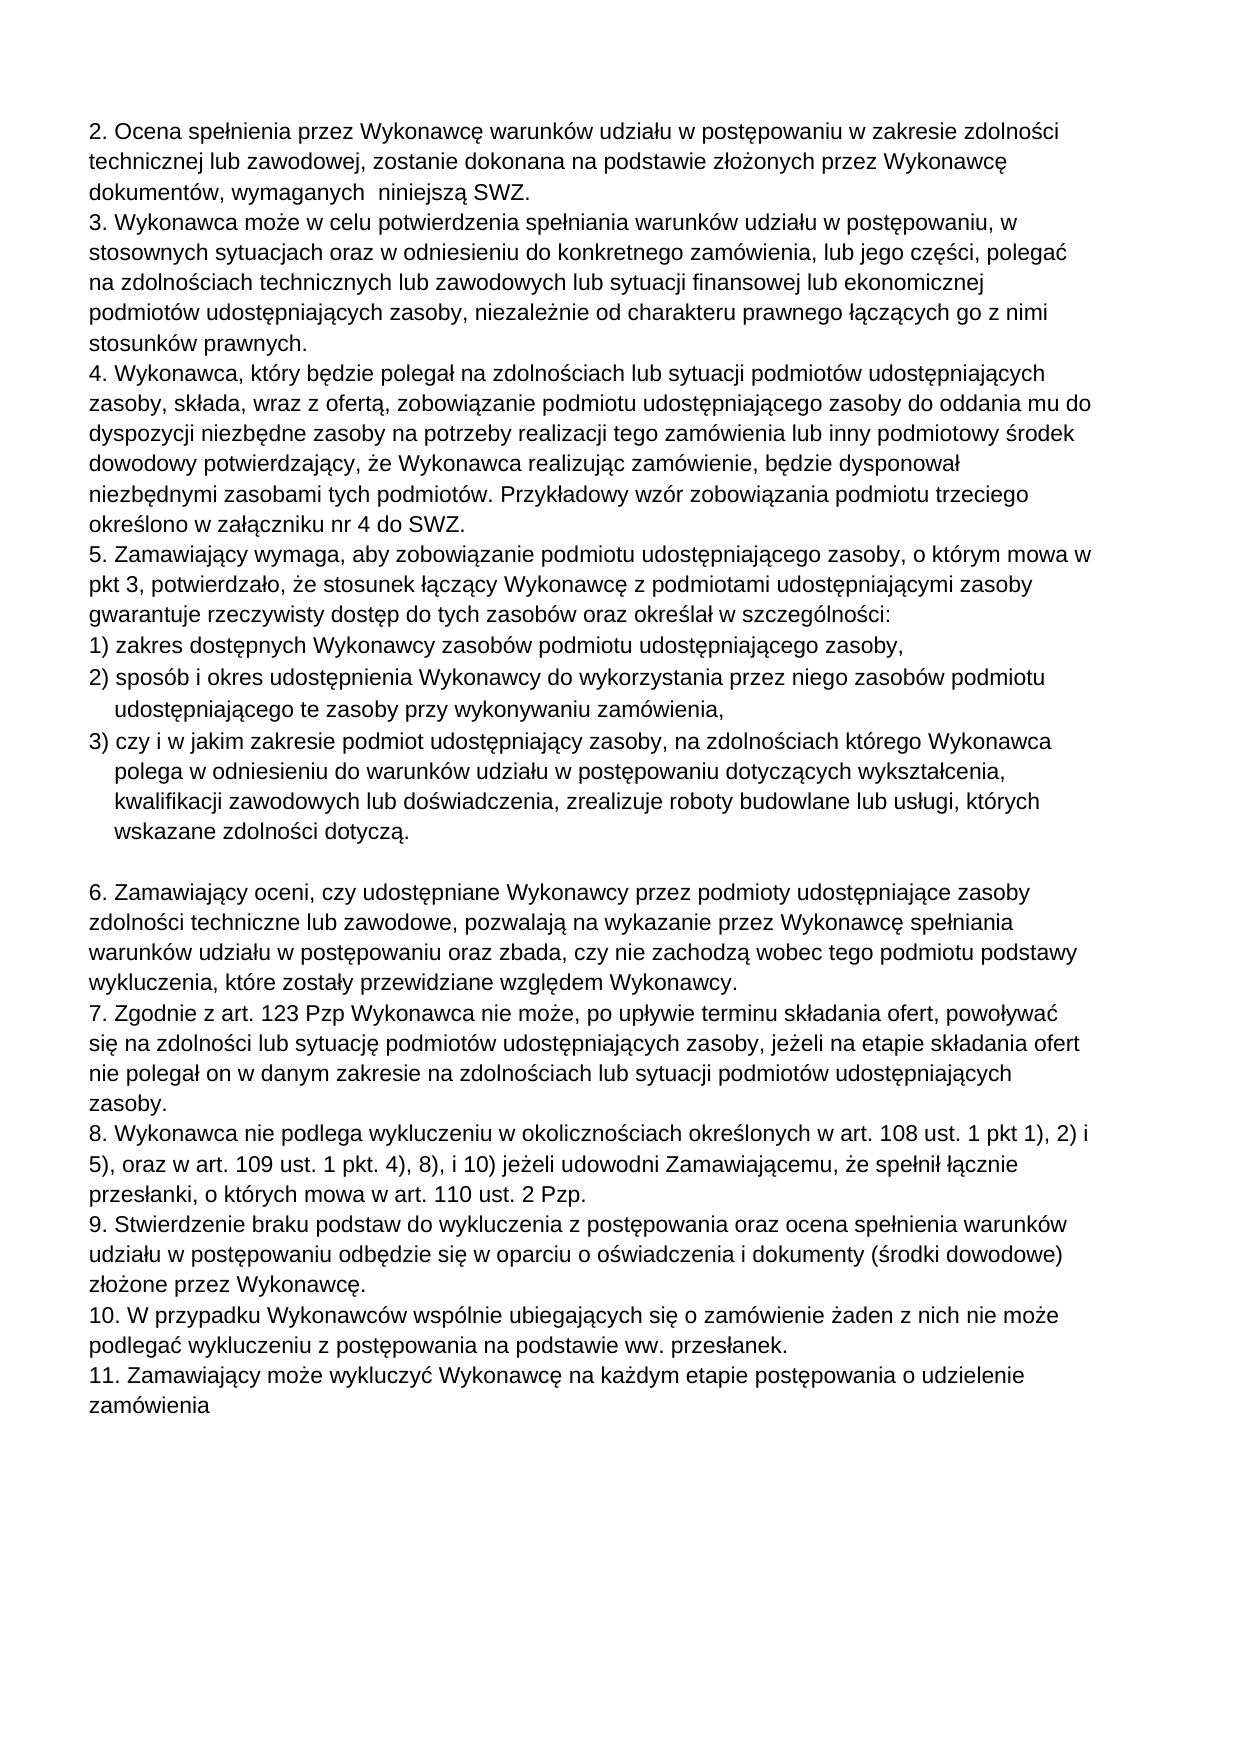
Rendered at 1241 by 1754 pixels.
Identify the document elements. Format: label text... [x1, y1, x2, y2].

text 10. W przypadku Wykonawców wspólnie ubiegających się o zamówienie żaden z nich nie może podlegać wykluczeniu z postępowania na podstawie ww. przesłanek. [89, 1302, 1092, 1358]
text kwalifikacji zawodowych lub doświadczenia, zrealizuje roboty budowlane lub usługi, których [89, 788, 1092, 814]
text wskazane zdolności dotyczą. [89, 818, 1092, 844]
text 11. Zamawiający może wykluczyć Wykonawcę na każdym etapie postępowania o udzielenie zamówienia [89, 1362, 1092, 1418]
text 4. Wykonawca, który będzie polegał na zdolnościach lub sytuacji podmiotów udostępniających zasoby, składa, wraz z ofertą, zobowiązanie podmiotu udostępniającego zasoby do oddania mu do dyspozycji niezbędne zasoby na potrzeby realizacji tego zamówienia lub inny podmiotowy środek dowodowy potwierdzający, że Wykonawca realizując zamówienie, będzie dysponował niezbędnymi zasobami tych podmiotów. Przykładowy wzór zobowiązania podmiotu trzeciego określono w załączniku nr 4 do SWZ. [89, 360, 1092, 537]
text 2) sposób i okres udostępnienia Wykonawcy do wykorzystania przez niego zasobów podmiotu [89, 664, 1092, 690]
text 5. Zamawiający wymaga, aby zobowiązanie podmiotu udostępniającego zasoby, o którym mowa w pkt 3, potwierdzało, że stosunek łączący Wykonawcę z podmiotami udostępniającymi zasoby gwarantuje rzeczywisty dostęp do tych zasobów oraz określał w szczególności: [89, 541, 1092, 628]
text 3) czy i w jakim zakresie podmiot udostępniający zasoby, na zdolnościach którego Wykonawca [89, 728, 1092, 754]
text 2. Ocena spełnienia przez Wykonawcę warunków udziału w postępowaniu w zakresie zdolności technicznej lub zawodowej, zostanie dokonana na podstawie złożonych przez Wykonawcę dokumentów, wymaganych niniejszą SWZ. [89, 118, 1092, 205]
text 9. Stwierdzenie braku podstaw do wykluczenia z postępowania oraz ocena spełnienia warunków udziału w postępowaniu odbędzie się w oparciu o oświadczenia i dokumenty (środki dowodowe) złożone przez Wykonawcę. [89, 1211, 1092, 1298]
text 3. Wykonawca może w celu potwierdzenia spełniania warunków udziału w postępowaniu, w stosownych sytuacjach oraz w odniesieniu do konkretnego zamówienia, lub jego części, polegać na zdolnościach technicznych lub zawodowych lub sytuacji finansowej lub ekonomicznej podmiotów udostępniających zasoby, niezależnie od charakteru prawnego łączących go z nimi stosunków prawnych. [89, 209, 1092, 356]
text 1) zakres dostępnych Wykonawcy zasobów podmiotu udostępniającego zasoby, [89, 632, 1092, 658]
text 6. Zamawiający oceni, czy udostępniane Wykonawcy przez podmioty udostępniające zasoby zdolności techniczne lub zawodowe, pozwalają na wykazanie przez Wykonawcę spełniania warunków udziału w postępowaniu oraz zbada, czy nie zachodzą wobec tego podmiotu podstawy wykluczenia, które zostały przewidziane względem Wykonawcy. [89, 879, 1092, 996]
text 8. Wykonawca nie podlega wykluczeniu w okolicznościach określonych w art. 108 ust. 1 pkt 1), 2) i 5), oraz w art. 109 ust. 1 pkt. 4), 8), i 10) jeżeli udowodni Zamawiającemu, że spełnił łącznie przesłanki, o których mowa w art. 110 ust. 2 Pzp. [89, 1120, 1092, 1207]
text polega w odniesieniu do warunków udziału w postępowaniu dotyczących wykształcenia, [89, 758, 1092, 784]
text udostępniającego te zasoby przy wykonywaniu zamówienia, [89, 696, 1092, 722]
text 7. Zgodnie z art. 123 Pzp Wykonawca nie może, po upływie terminu składania ofert, powoływać się na zdolności lub sytuację podmiotów udostępniających zasoby, jeżeli na etapie składania ofert nie polegał on w danym zakresie na zdolnościach lub sytuacji podmiotów udostępniających zasoby. [89, 999, 1092, 1116]
